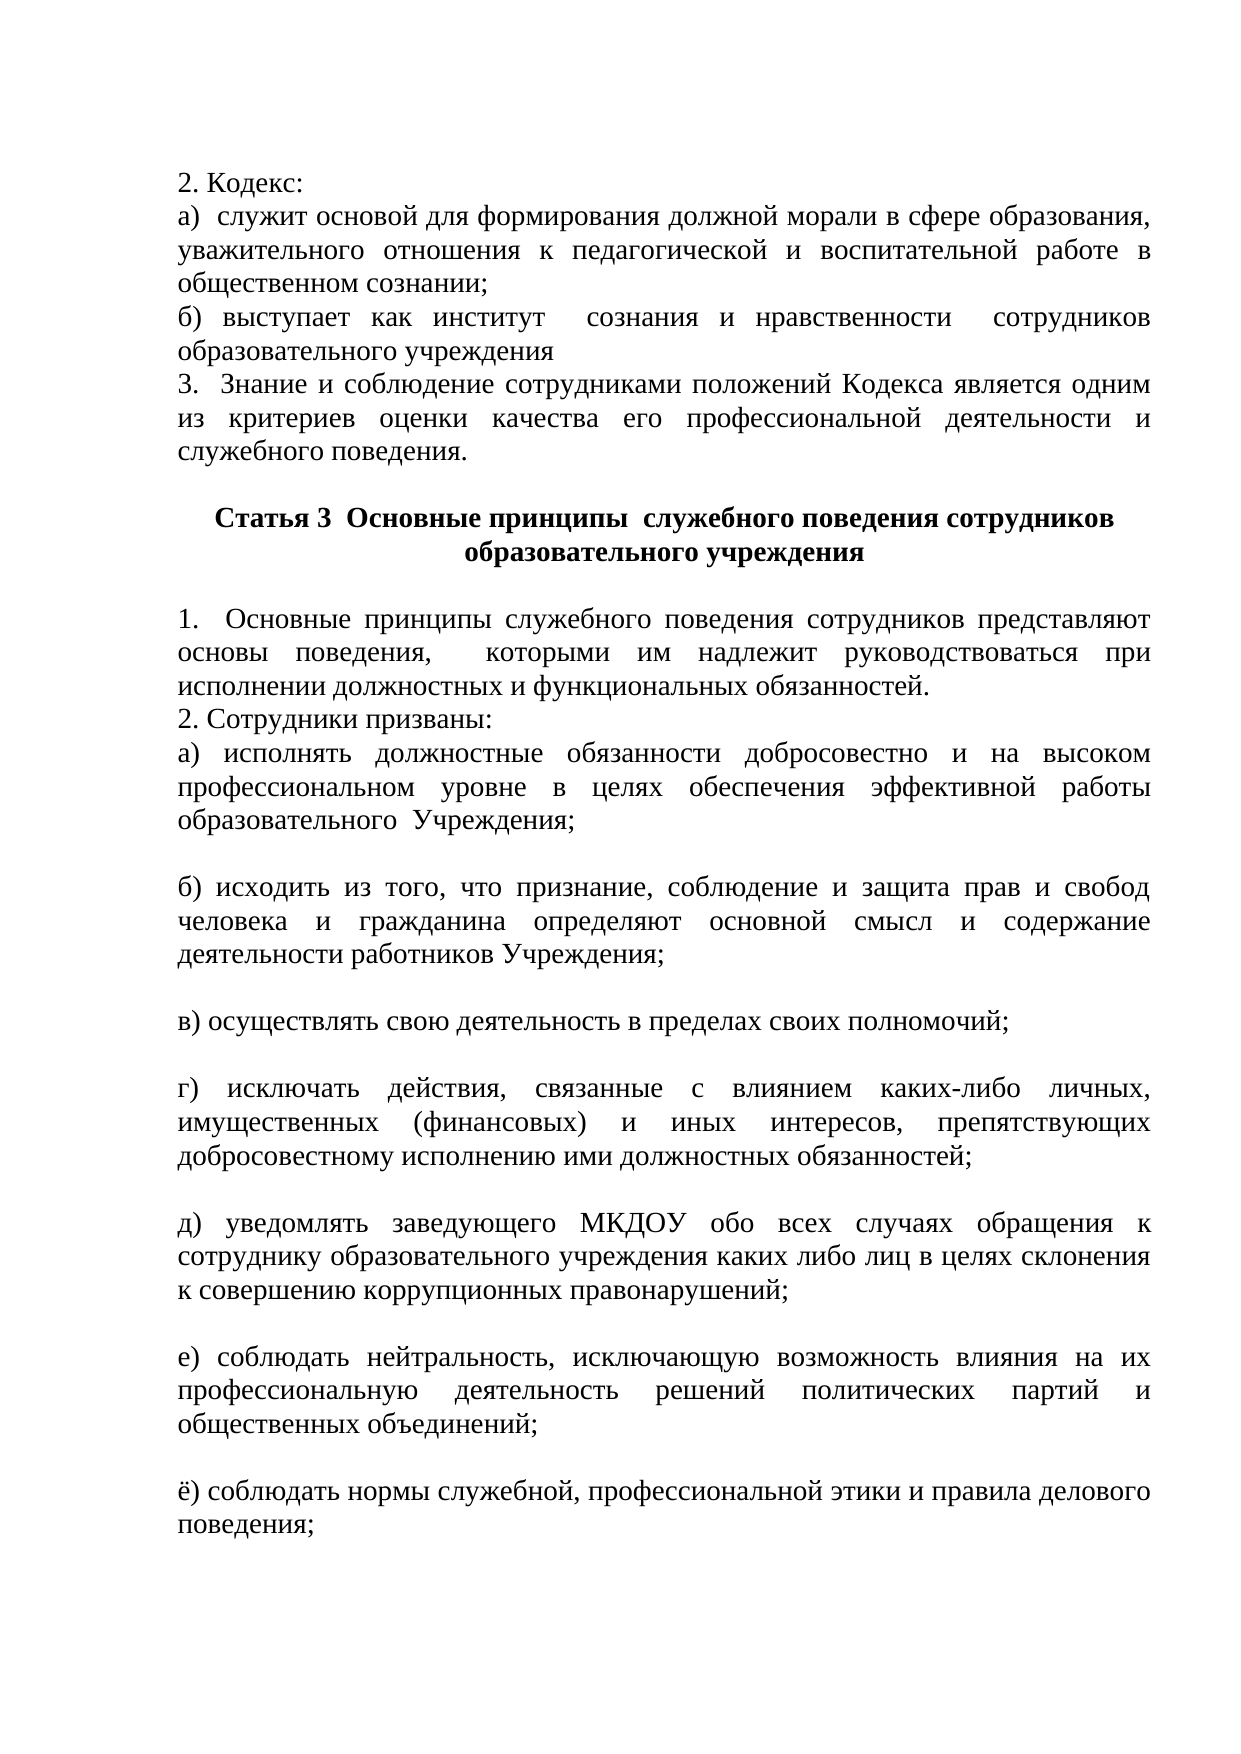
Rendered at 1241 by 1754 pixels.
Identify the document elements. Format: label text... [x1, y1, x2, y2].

text а) служит основой для формирования должной морали в сфере образования, уважительного отношения к педагогической и воспитательной работе в общественном сознании; [177, 198, 1152, 299]
text д) уведомлять заведующего МКДОУ обо всех случаях обращения к сотруднику образовательного учреждения каких либо лиц в целях склонения к совершению коррупционных правонарушений; [177, 1205, 1152, 1305]
text ё) соблюдать нормы служебной, профессиональной этики и правила делового поведения; [177, 1473, 1152, 1540]
text е) соблюдать нейтральность, исключающую возможность влияния на их профессиональную деятельность решений политических партий и общественных объединений; [177, 1339, 1152, 1439]
text в) осуществлять свою деятельность в пределах своих полномочий; [177, 1003, 1152, 1037]
text Статья 3 Основные принципы служебного поведения сотрудников образовательного учреждения [177, 500, 1152, 567]
text 1. Основные принципы служебного поведения сотрудников представляют основы поведения, которыми им надлежит руководствоваться при исполнении должностных и функциональных обязанностей. [177, 601, 1152, 702]
text б) исходить из того, что признание, соблюдение и защита прав и свобод человека и гражданина определяют основной смысл и содержание деятельности работников Учреждения; [177, 869, 1152, 970]
text г) исключать действия, связанные с влиянием каких-либо личных, имущественных (финансовых) и иных интересов, препятствующих добросовестному исполнению ими должностных обязанностей; [177, 1071, 1152, 1171]
text 2. Кодекс: [177, 165, 1152, 198]
text 3. Знание и соблюдение сотрудниками положений Кодекса является одним из критериев оценки качества его профессиональной деятельности и служебного поведения. [177, 366, 1152, 467]
text 2. Сотрудники призваны: [177, 702, 1152, 735]
text а) исполнять должностные обязанности добросовестно и на высоком профессиональном уровне в целях обеспечения эффективной работы образовательного Учреждения; [177, 735, 1152, 836]
text б) выступает как институт сознания и нравственности сотрудников образовательного учреждения [177, 299, 1152, 366]
